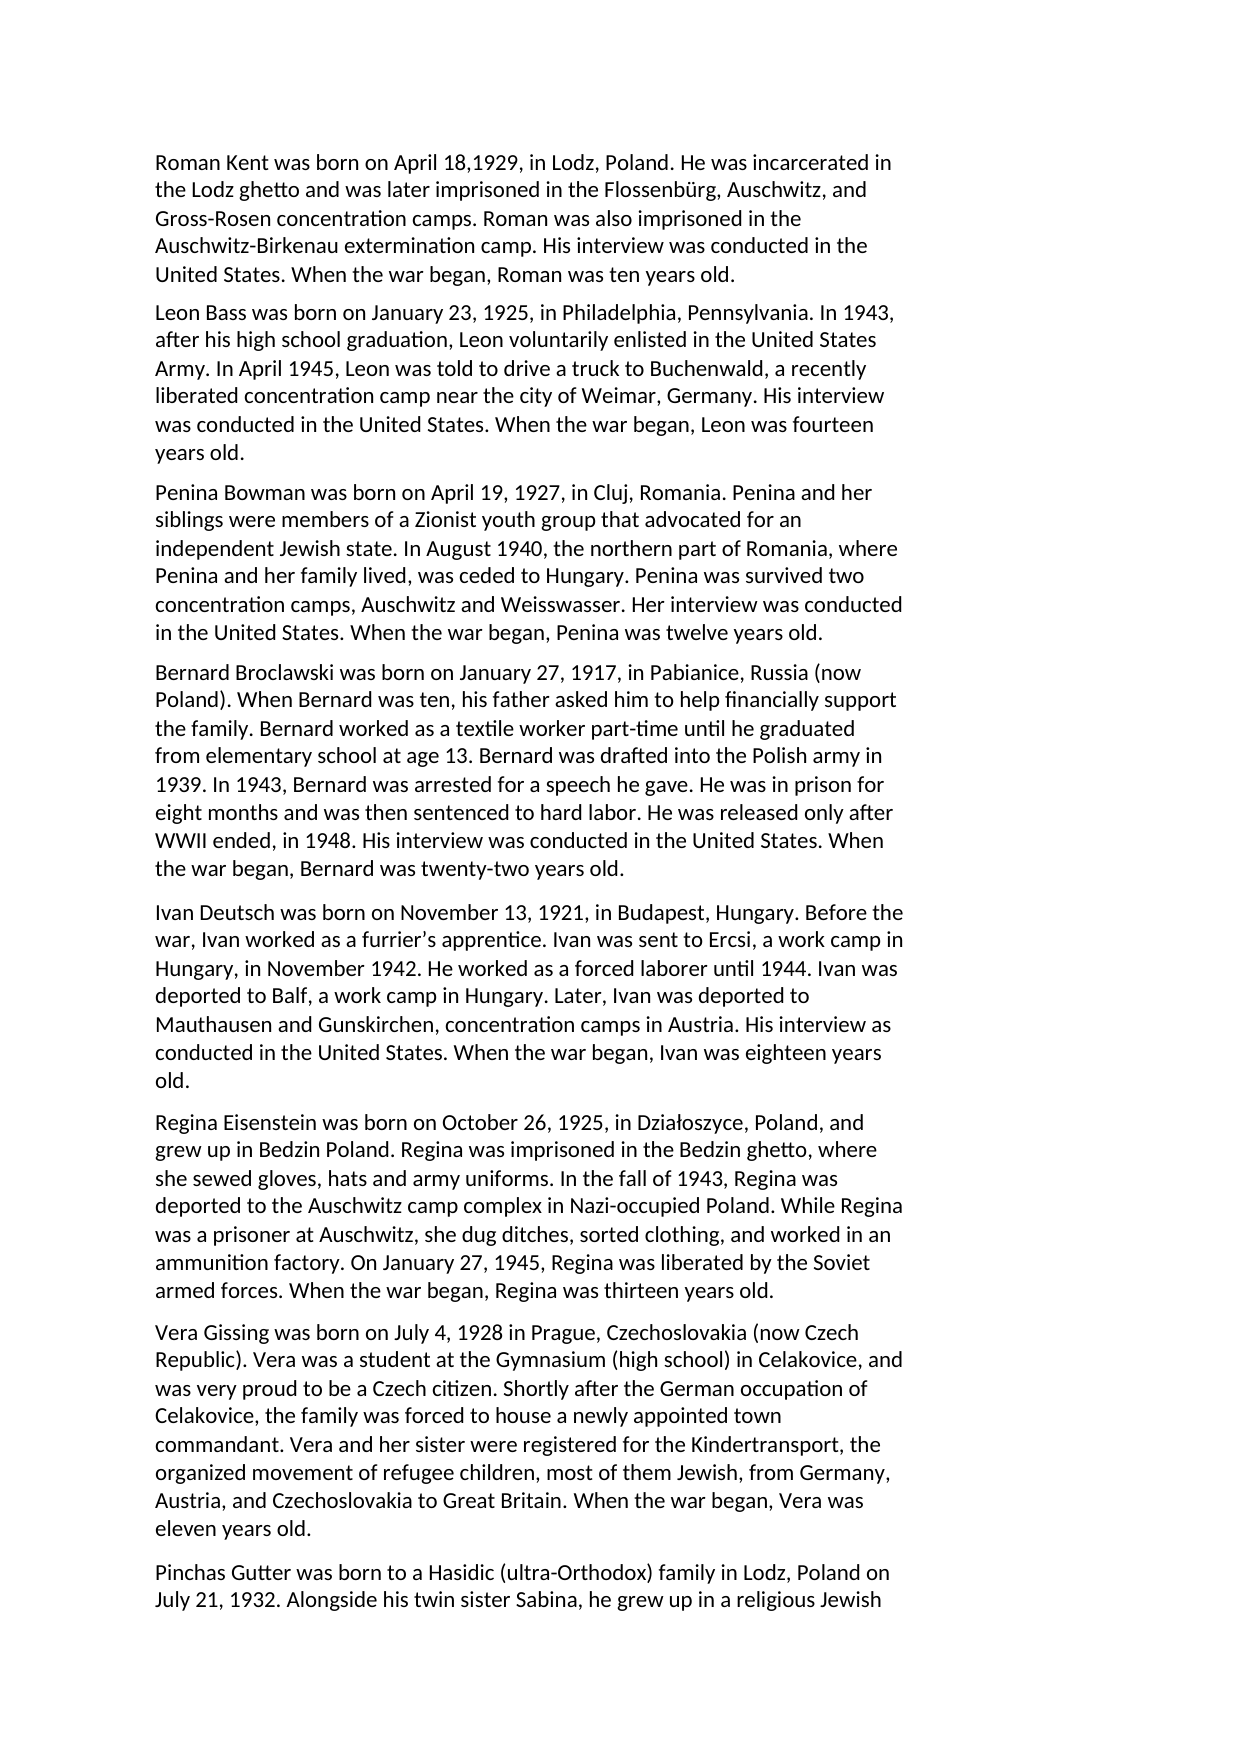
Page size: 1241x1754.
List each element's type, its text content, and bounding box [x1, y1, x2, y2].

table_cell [148, 1558, 912, 1636]
table_cell Vera Gissing was born on July 4, 1928 in Prague, Czechoslovakia (now Czech Republic). Vera was a student at the Gymnasium (high school) in Celakovice, and was very proud to be a Czech citizen. Shortly after the German occupation of Celakovice, the family was forced to house a newly appointed town commandant. Vera and her sister were registered for the Kindertransport, the organized movement of refugee children, most of them Jewish, from Germany, Austria, and Czechoslovakia to Great Britain. When the war began, Vera was eleven years old. [148, 1318, 912, 1558]
table_header Roman Kent was born on April 18,1929, in Lodz, Poland. He was incarcerated in the Lodz ghetto and was later imprisoned in the Flossenbürg, Auschwitz, and Gross-Rosen concentration camps. Roman was also imprisoned in the Auschwitz-Birkenau extermination camp. His interview was conducted in the United States. When the war began, Roman was ten years old. [148, 148, 912, 298]
table_cell Penina Bowman was born on April 19, 1927, in Cluj, Romania. Penina and her siblings were members of a Zionist youth group that advocated for an independent Jewish state. In August 1940, the northern part of Romania, where Penina and her family lived, was ceded to Hungary. Penina was survived two concentration camps, Auschwitz and Weisswasser. Her interview was conducted in the United States. When the war began, Penina was twelve years old. [148, 478, 912, 658]
table_cell Ivan Deutsch was born on November 13, 1921, in Budapest, Hungary. Before the war, Ivan worked as a furrier’s apprentice. Ivan was sent to Ercsi, a work camp in Hungary, in November 1942. He worked as a forced laborer until 1944. Ivan was deported to Balf, a work camp in Hungary. Later, Ivan was deported to Mauthausen and Gunskirchen, concentration camps in Austria. His interview as conducted in the United States. When the war began, Ivan was eighteen years old. [148, 898, 912, 1108]
table_cell Bernard Broclawski was born on January 27, 1917, in Pabianice, Russia (now Poland). When Bernard was ten, his father asked him to help financially support the family. Bernard worked as a textile worker part-time until he graduated from elementary school at age 13. Bernard was drafted into the Polish army in 1939. In 1943, Bernard was arrested for a speech he gave. He was in prison for eight months and was then sentenced to hard labor. He was released only after WWII ended, in 1948. His interview was conducted in the United States. When the war began, Bernard was twenty-two years old. [148, 658, 912, 898]
table_cell Regina Eisenstein was born on October 26, 1925, in Działoszyce, Poland, and grew up in Bedzin Poland. Regina was imprisoned in the Bedzin ghetto, where she sewed gloves, hats and army uniforms. In the fall of 1943, Regina was deported to the Auschwitz camp complex in Nazi-occupied Poland. While Regina was a prisoner at Auschwitz, she dug ditches, sorted clothing, and worked in an ammunition factory. On January 27, 1945, Regina was liberated by the Soviet armed forces. When the war began, Regina was thirteen years old. [148, 1108, 912, 1318]
table_cell Leon Bass was born on January 23, 1925, in Philadelphia, Pennsylvania. In 1943, after his high school graduation, Leon voluntarily enlisted in the United States Army. In April 1945, Leon was told to drive a truck to Buchenwald, a recently liberated concentration camp near the city of Weimar, Germany. His interview was conducted in the United States. When the war began, Leon was fourteen years old. [148, 298, 912, 478]
